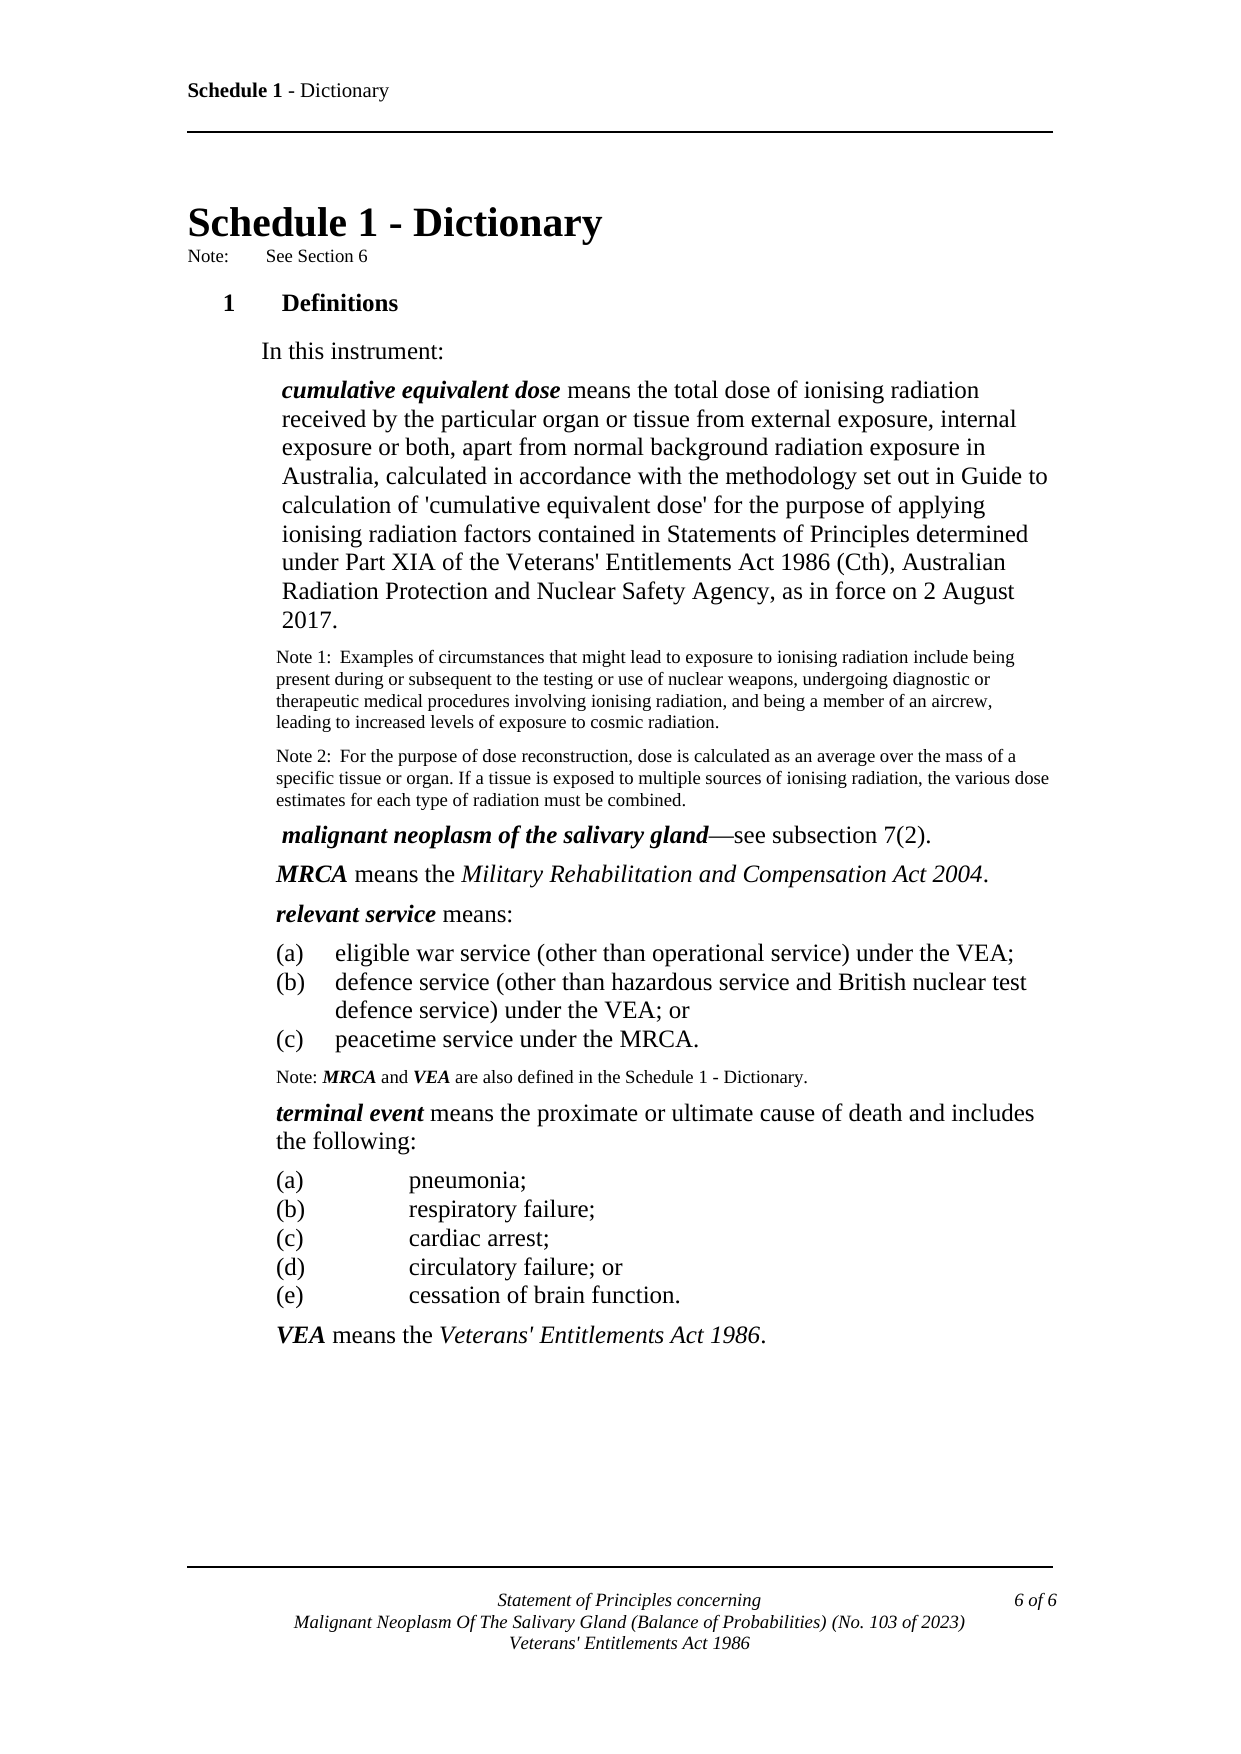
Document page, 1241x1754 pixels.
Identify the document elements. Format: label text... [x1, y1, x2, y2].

text pneumonia; [276, 1166, 1053, 1194]
text circulatory failure; or [276, 1252, 1053, 1281]
text peacetime service under the MRCA. [276, 1024, 1053, 1053]
text cumulative equivalent dose means the total dose of ionising radiation received by the particular organ or tissue from external exposure, internal exposure or both, apart from normal background radiation exposure in Australia, calculated in accordance with the methodology set out in Guide to calculation of 'cumulative equivalent dose' for the purpose of applying ionising radiation factors contained in Statements of Principles determined under Part XIA of the Veterans' Entitlements Act 1986 (Cth), Australian Radiation Protection and Nuclear Safety Agency, as in force on 2 August 2017. [187, 375, 1053, 634]
text Note: See Section 6 [187, 245, 1053, 267]
text Note 1: Examples of circumstances that might lead to exposure to ionising radiation include being present during or subsequent to the testing or use of nuclear weapons, undergoing diagnostic or therapeutic medical procedures involving ionising radiation, and being a member of an aircrew, leading to increased levels of exposure to cosmic radiation. [276, 646, 1053, 733]
text MRCA means the Military Rehabilitation and Compensation Act 2004. [187, 859, 1053, 888]
text terminal event means the proximate or ultimate cause of death and includes the following: [187, 1098, 1053, 1155]
text VEA means the Veterans' Entitlements Act 1986. [187, 1320, 1053, 1348]
text Schedule 1 - Dictionary [187, 197, 1053, 245]
text Note 2: For the purpose of dose reconstruction, dose is calculated as an average over the mass of a specific tissue or organ. If a tissue is exposed to multiple sources of ionising radiation, the various dose estimates for each type of radiation must be combined. [276, 745, 1053, 810]
text malignant neoplasm of the salivary gland—see subsection 7(2). [187, 820, 1053, 849]
text eligible war service (other than operational service) under the VEA; [276, 938, 1053, 967]
text In this instrument: [187, 336, 1053, 364]
text cardiac arrest; [276, 1223, 1053, 1252]
text defence service (other than hazardous service and British nuclear test defence service) under the VEA; or [276, 967, 1053, 1024]
text relevant service means: [187, 899, 1053, 927]
text cessation of brain function. [276, 1281, 1053, 1309]
text Note: MRCA and VEA are also defined in the Schedule 1 - Dictionary. [276, 1066, 1053, 1087]
text respiratory failure; [276, 1194, 1053, 1223]
text Definitions [223, 288, 1053, 317]
